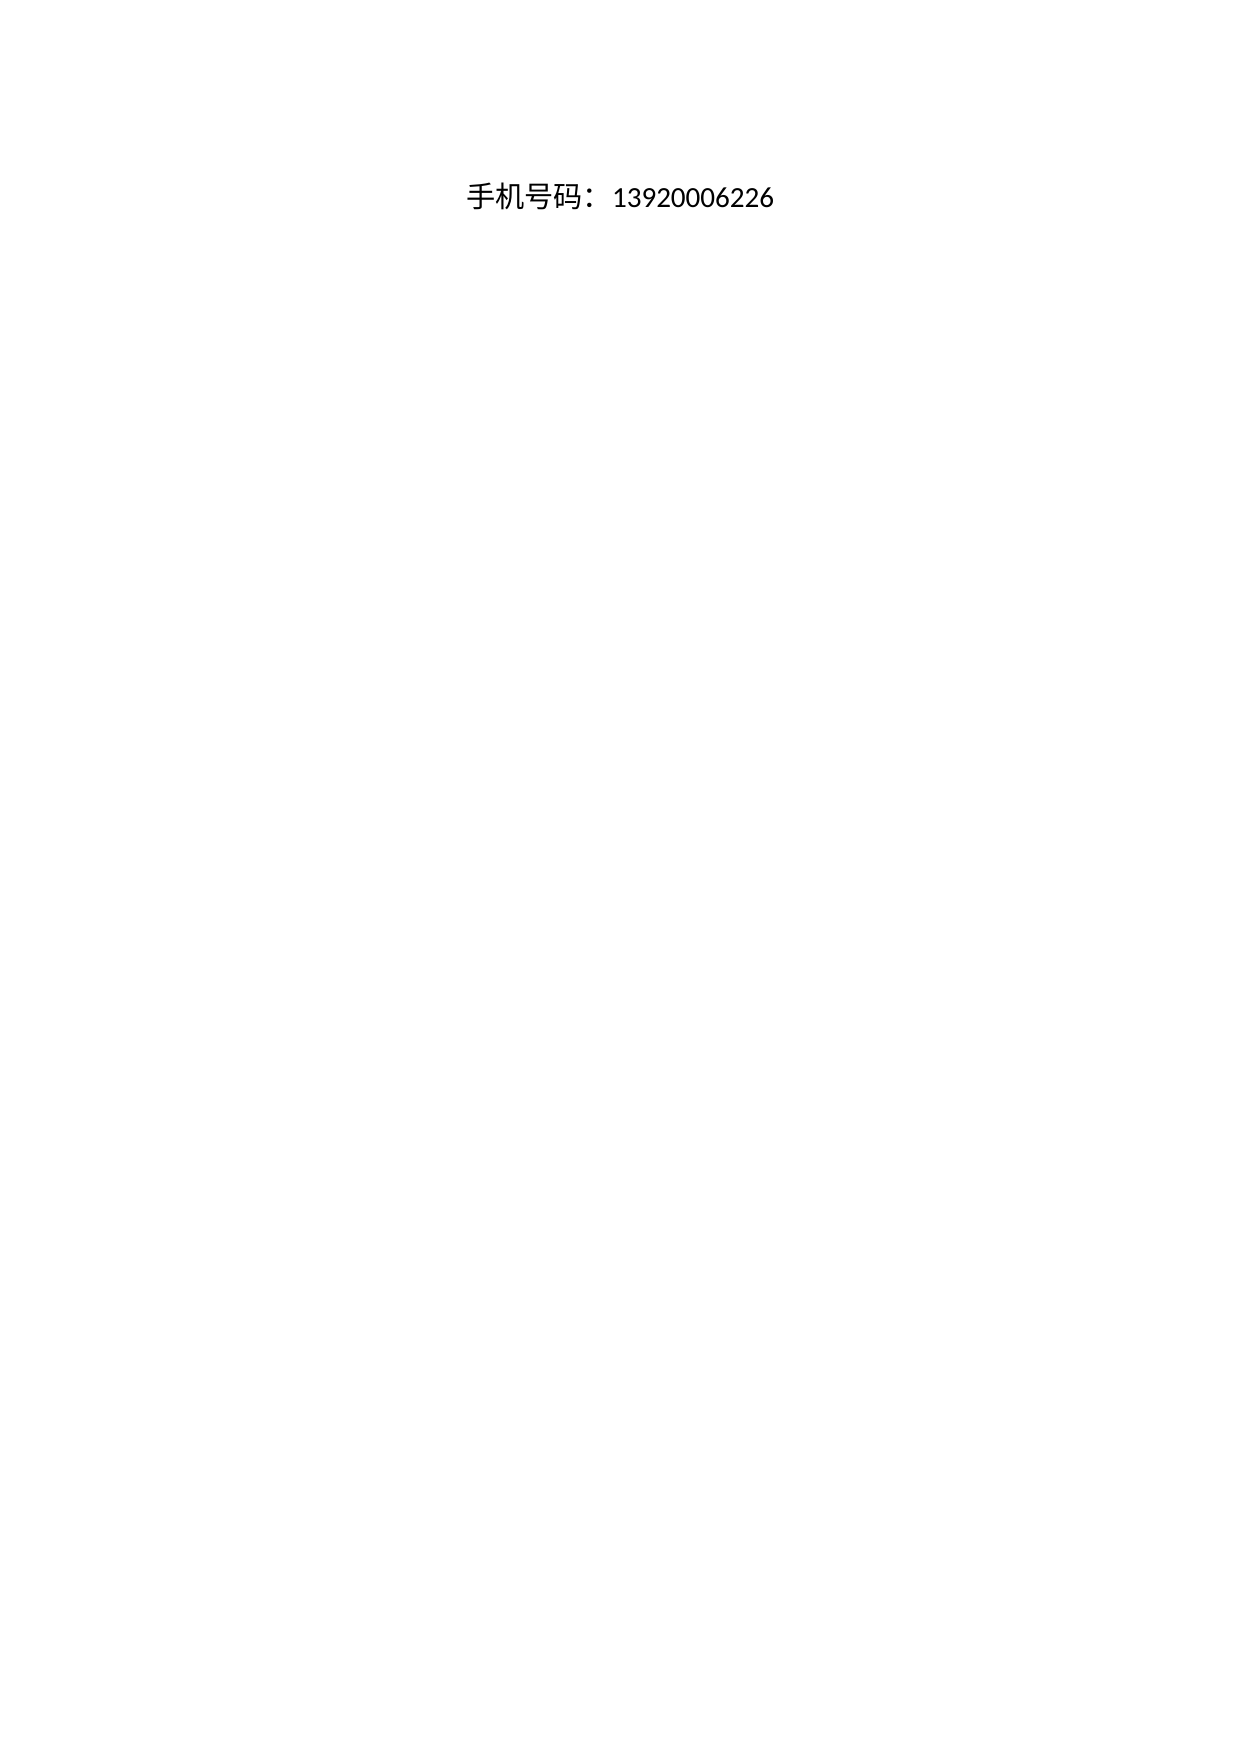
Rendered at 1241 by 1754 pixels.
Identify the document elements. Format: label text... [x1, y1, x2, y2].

text 手机号码：13920006226 [187, 162, 1053, 227]
